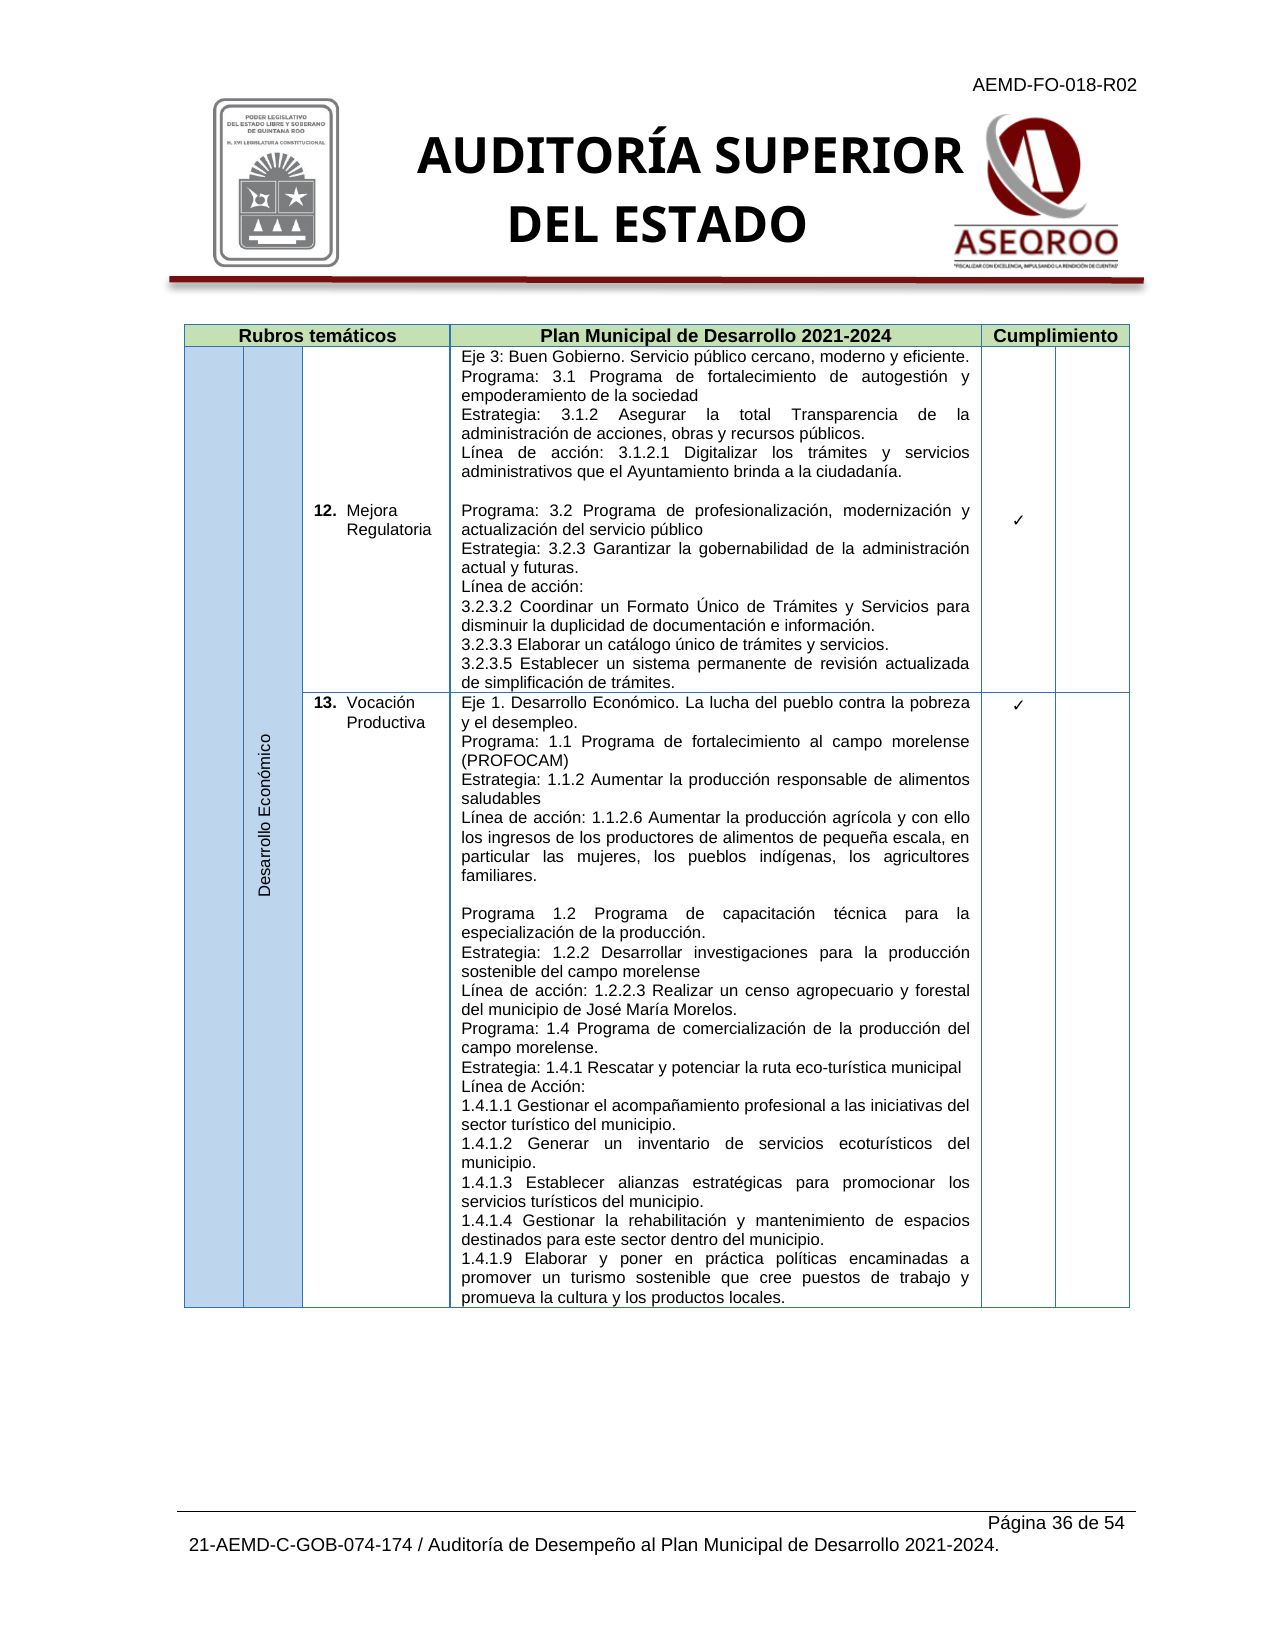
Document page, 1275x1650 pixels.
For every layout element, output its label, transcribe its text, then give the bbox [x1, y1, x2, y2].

table_cell Vocación Productiva [303, 693, 449, 1307]
table_cell ✓ [982, 693, 1055, 1307]
picture [210, 95, 340, 268]
table_header Plan Municipal de Desarrollo 2021-2024 José María Morelos [451, 325, 981, 346]
table_cell Eje 1. Desarrollo Económico. La lucha del pueblo contra la pobreza y el desempleo. Programa: 1.1 Programa de fortalecimiento al campo morelense (PROFOCAM) Estrategia: 1.1.2 Aumentar la producción responsable de alimentos saludables Línea de acción: 1.1.2.6 Aumentar la producción agrícola y con ello los ingresos de los productores de alimentos de pequeña escala, en particular las mujeres, los pueblos indígenas, los agricultores familiares. Programa 1.2 Programa de capacitación técnica para la especialización de la producción. Estrategia: 1.2.2 Desarrollar investigaciones para la producción sostenible del campo morelense Línea de acción: 1.2.2.3 Realizar un censo agropecuario y forestal del municipio de José María Morelos. Programa: 1.4 Programa de comercialización de la producción del campo morelense. Estrategia: 1.4.1 Rescatar y potenciar la ruta eco-turística municipal Línea de Acción: 1.4.1.1 Gestionar el acompañamiento profesional a las iniciativas del sector turístico del municipio. 1.4.1.2 Generar un inventario de servicios ecoturísticos del municipio. 1.4.1.3 Establecer alianzas estratégicas para promocionar los servicios turísticos del municipio. 1.4.1.4 Gestionar la rehabilitación y mantenimiento de espacios destinados para este sector dentro del municipio. 1.4.1.9 Elaborar y poner en práctica políticas encaminadas a promover un turismo sostenible que cree puestos de trabajo y promueva la cultura y los productos locales. [451, 693, 981, 1307]
table_cell Desarrollo Económico [244, 347, 302, 1307]
table_cell Mejora Regulatoria [303, 347, 449, 692]
table_cell [1056, 347, 1129, 692]
table_header Rubros temáticos [185, 325, 449, 346]
table_cell Eje 3: Buen Gobierno. Servicio público cercano, moderno y eficiente. Programa: 3.1 Programa de fortalecimiento de autogestión y empoderamiento de la sociedad Estrategia: 3.1.2 Asegurar la total Transparencia de la administración de acciones, obras y recursos públicos. Línea de acción: 3.1.2.1 Digitalizar los trámites y servicios administrativos que el Ayuntamiento brinda a la ciudadanía. Programa: 3.2 Programa de profesionalización, modernización y actualización del servicio público Estrategia: 3.2.3 Garantizar la gobernabilidad de la administración actual y futuras. Línea de acción: 3.2.3.2 Coordinar un Formato Único de Trámites y Servicios para disminuir la duplicidad de documentación e información. 3.2.3.3 Elaborar un catálogo único de trámites y servicios. 3.2.3.5 Establecer un sistema permanente de revisión actualizada de simplificación de trámites. [451, 347, 981, 692]
table_cell [1056, 693, 1129, 1307]
picture [954, 114, 1118, 269]
table_header Cumplimiento [982, 325, 1129, 346]
table_cell ✓ [982, 347, 1055, 692]
